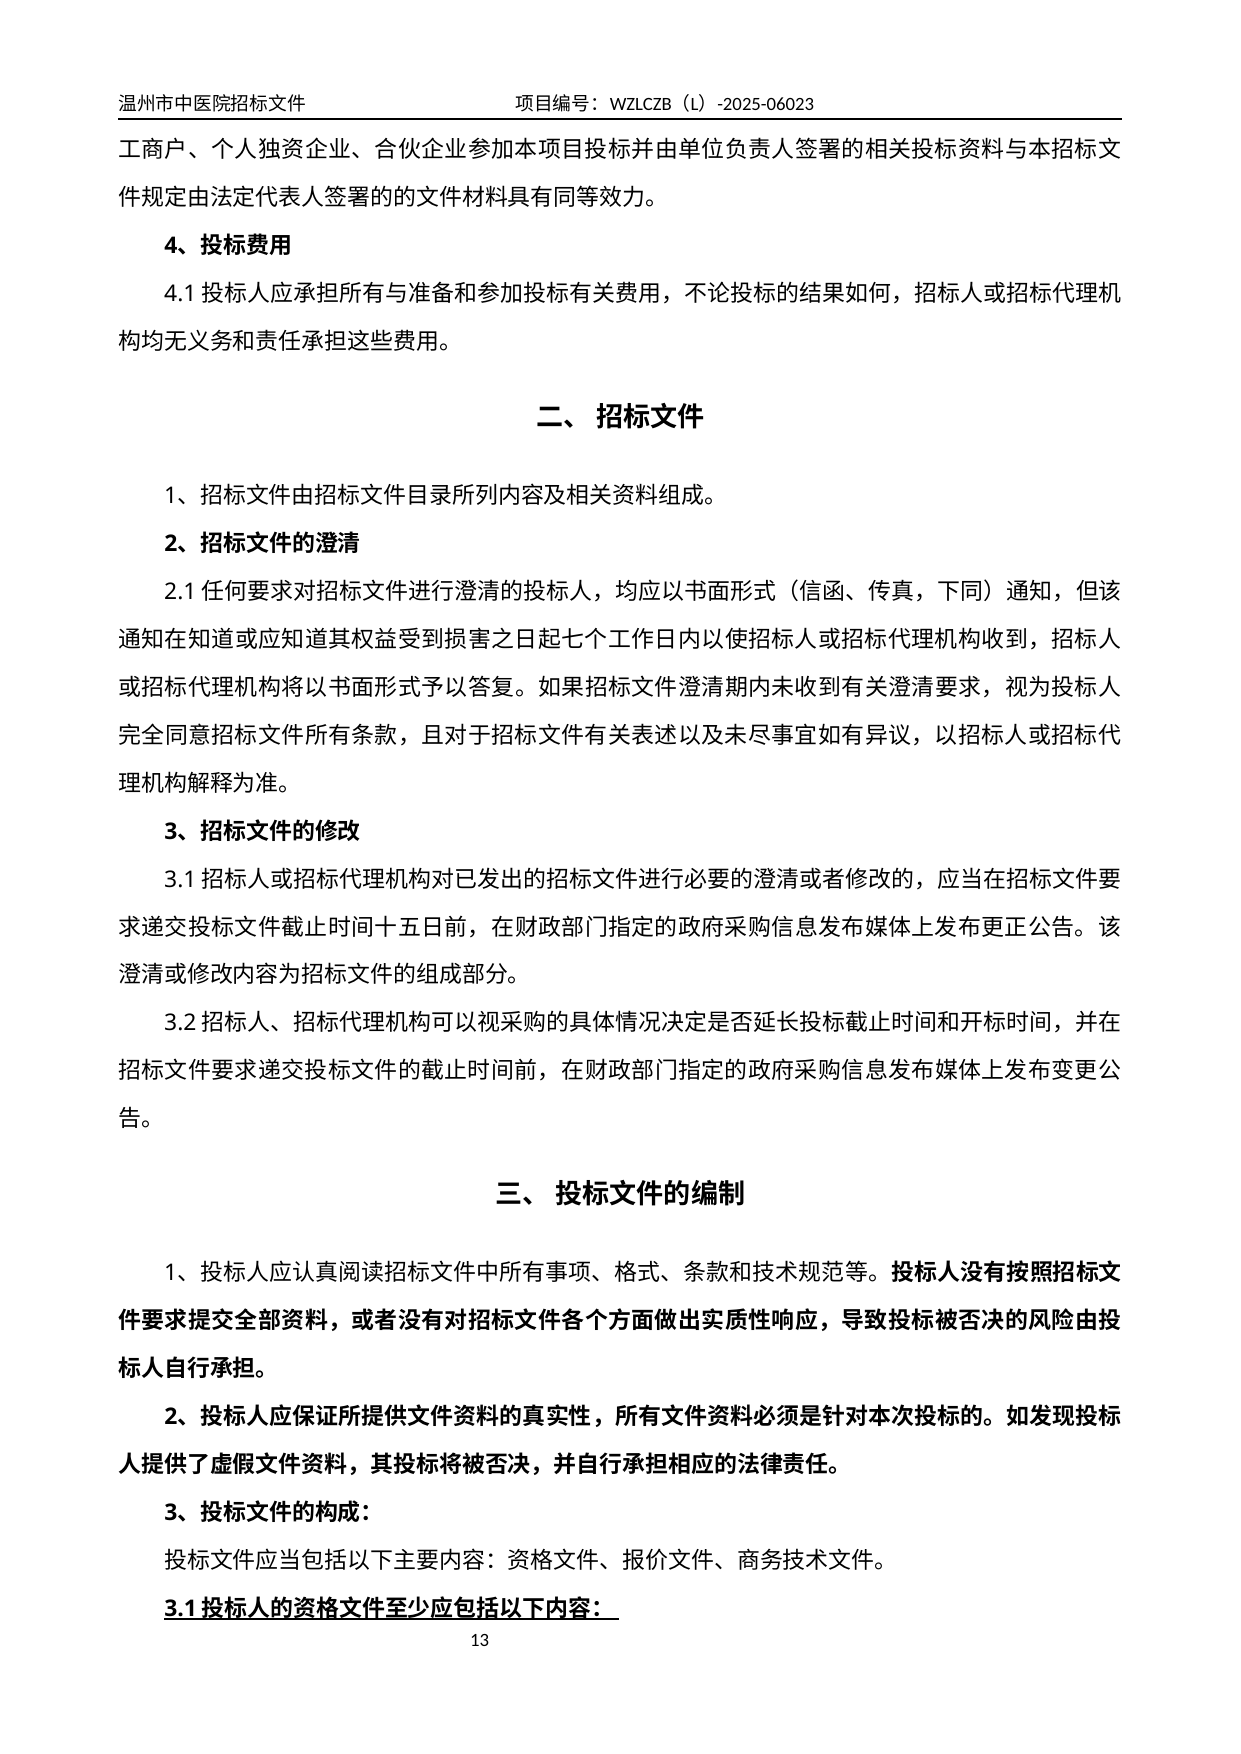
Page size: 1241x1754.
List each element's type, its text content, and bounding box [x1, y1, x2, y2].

text 1、招标文件由招标文件目录所列内容及相关资料组成。 [118, 465, 1122, 513]
text 3.2招标人、招标代理机构可以视采购的具体情况决定是否延长投标截止时间和开标时间，并在招标文件要求递交投标文件的截止时间前，在财政部门指定的政府采购信息发布媒体上发布变更公告。 [118, 992, 1122, 1136]
text 1、投标人应认真阅读招标文件中所有事项、格式、条款和技术规范等。投标人没有按照招标文件要求提交全部资料，或者没有对招标文件各个方面做出实质性响应，导致投标被否决的风险由投标人自行承担。 [118, 1242, 1122, 1386]
text 二、 招标文件 [118, 388, 1122, 436]
text 4.1投标人应承担所有与准备和参加投标有关费用，不论投标的结果如何，招标人或招标代理机构均无义务和责任承担这些费用。 [118, 263, 1122, 359]
text 3、投标文件的构成： [118, 1482, 1122, 1530]
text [118, 120, 1122, 215]
text 2、投标人应保证所提供文件资料的真实性，所有文件资料必须是针对本次投标的。如发现投标人提供了虚假文件资料，其投标将被否决，并自行承担相应的法律责任。 [118, 1386, 1122, 1482]
text 3.1招标人或招标代理机构对已发出的招标文件进行必要的澄清或者修改的，应当在招标文件要求递交投标文件截止时间十五日前，在财政部门指定的政府采购信息发布媒体上发布更正公告。该澄清或修改内容为招标文件的组成部分。 [118, 849, 1122, 992]
text 3.1投标人的资格文件至少应包括以下内容： [118, 1578, 1122, 1626]
text 3、招标文件的修改 [118, 801, 1122, 849]
text 2、招标文件的澄清 [118, 513, 1122, 561]
text 三、 投标文件的编制 [118, 1165, 1122, 1213]
text 投标文件应当包括以下主要内容：资格文件、报价文件、商务技术文件。 [118, 1530, 1122, 1578]
text 4、投标费用 [118, 215, 1122, 263]
text 2.1任何要求对招标文件进行澄清的投标人，均应以书面形式（信函、传真，下同）通知，但该通知在知道或应知道其权益受到损害之日起七个工作日内以使招标人或招标代理机构收到，招标人或招标代理机构将以书面形式予以答复。如果招标文件澄清期内未收到有关澄清要求，视为投标人完全同意招标文件所有条款，且对于招标文件有关表述以及未尽事宜如有异议，以招标人或招标代理机构解释为准。 [118, 561, 1122, 801]
